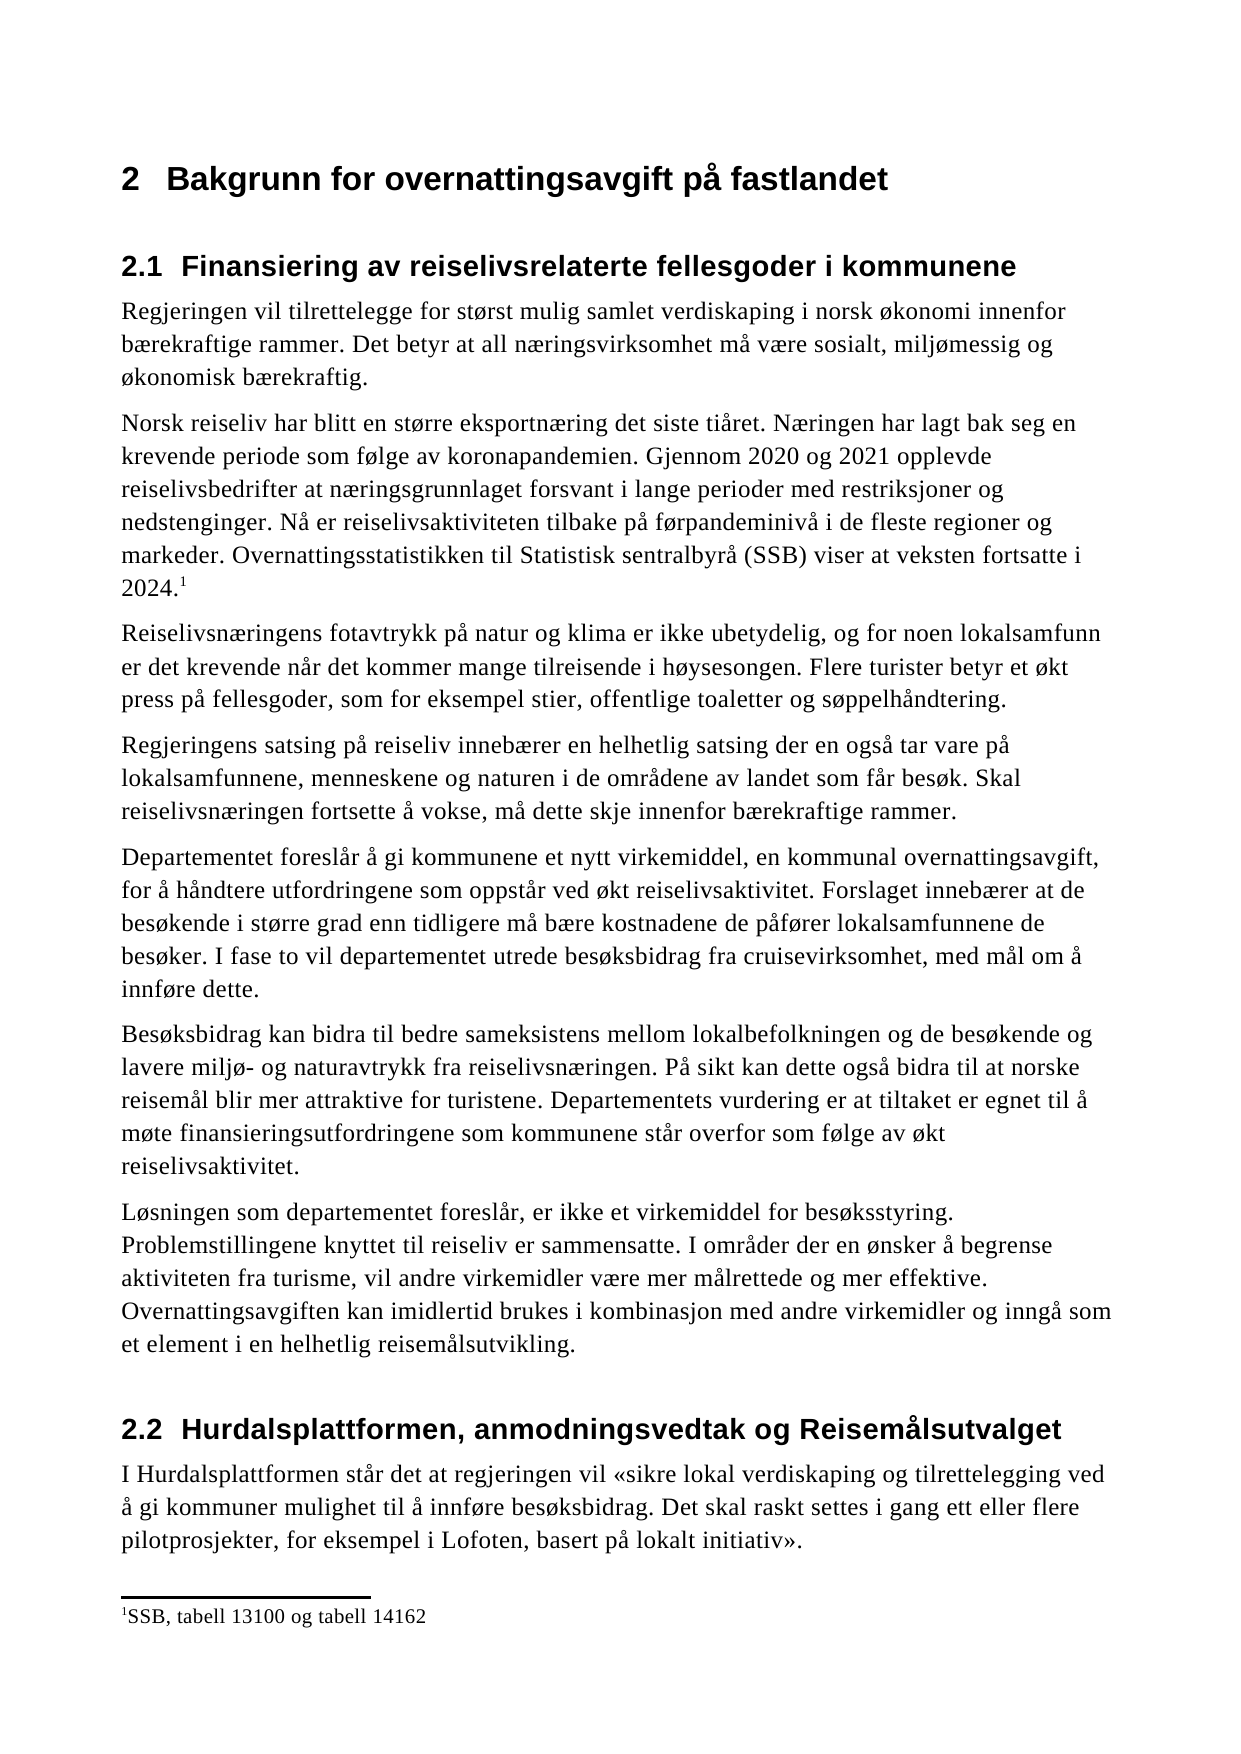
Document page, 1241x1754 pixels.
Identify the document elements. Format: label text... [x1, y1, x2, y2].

text Regjeringens satsing på reiseliv innebærer en helhetlig satsing der en også tar vare på lokalsamfunnene, menneskene og naturen i de områdene av landet som får besøk. Skal reiselivsnæringen fortsette å vokse, må dette skje innenfor bærekraftige rammer. [121, 730, 1119, 825]
subtitle Hurdalsplattformen, anmodningsvedtak og Reisemålsutvalget [121, 1412, 1119, 1446]
text Norsk reiseliv har blitt en større eksportnæring det siste tiåret. Næringen har lagt bak seg en krevende periode som følge av koronapandemien. Gjennom 2020 og 2021 opplevde reiselivsbedrifter at næringsgrunnlaget forsvant i lange perioder med restriksjoner og nedstenginger. Nå er reiselivsaktiviteten tilbake på førpandeminivå i de fleste regioner og markeder. Overnattingsstatistikken til Statistisk sentralbyrå (SSB) viser at veksten fortsatte i 2024. [121, 408, 1119, 602]
text Regjeringen vil tilrettelegge for størst mulig samlet verdiskaping i norsk økonomi innenfor bærekraftige rammer. Det betyr at all næringsvirksomhet må være sosialt, miljømessig og økonomisk bærekraftig. [121, 296, 1119, 391]
text Løsningen som departementet foreslår, er ikke et virkemiddel for besøksstyring. Problemstillingene knyttet til reiseliv er sammensatte. I områder der en ønsker å begrense aktiviteten fra turisme, vil andre virkemidler være mer målrettede og mer effektive. Overnattingsavgiften kan imidlertid brukes i kombinasjon med andre virkemidler og inngå som et element i en helhetlig reisemålsutvikling. [121, 1197, 1119, 1358]
text Besøksbidrag kan bidra til bedre sameksistens mellom lokalbefolkningen og de besøkende og lavere miljø- og naturavtrykk fra reiselivsnæringen. På sikt kan dette også bidra til at norske reisemål blir mer attraktive for turistene. Departementets vurdering er at tiltaket er egnet til å møte finansieringsutfordringene som kommunene står overfor som følge av økt reiselivsaktivitet. [121, 1019, 1119, 1180]
text Reiselivsnæringens fotavtrykk på natur og klima er ikke ubetydelig, og for noen lokalsamfunn er det krevende når det kommer mange tilreisende i høysesongen. Flere turister betyr et økt press på fellesgoder, som for eksempel stier, offentlige toaletter og søppelhåndtering. [121, 618, 1119, 713]
subtitle Finansiering av reiselivsrelaterte fellesgoder i kommunene [121, 249, 1119, 283]
text Departementet foreslår å gi kommunene et nytt virkemiddel, en kommunal overnattingsavgift, for å håndtere utfordringene som oppstår ved økt reiselivsaktivitet. Forslaget innebærer at de besøkende i større grad enn tidligere må bære kostnadene de påfører lokalsamfunnene de besøker. I fase to vil departementet utrede besøksbidrag fra cruisevirksomhet, med mål om å innføre dette. [121, 842, 1119, 1002]
text I Hurdalsplattformen står det at regjeringen vil «sikre lokal verdiskaping og tilrettelegging ved å gi kommuner mulighet til å innføre besøksbidrag. Det skal raskt settes i gang ett eller flere pilotprosjekter, for eksempel i Lofoten, basert på lokalt initiativ». [121, 1459, 1119, 1554]
subtitle Bakgrunn for overnattingsavgift på fastlandet [121, 159, 1119, 198]
